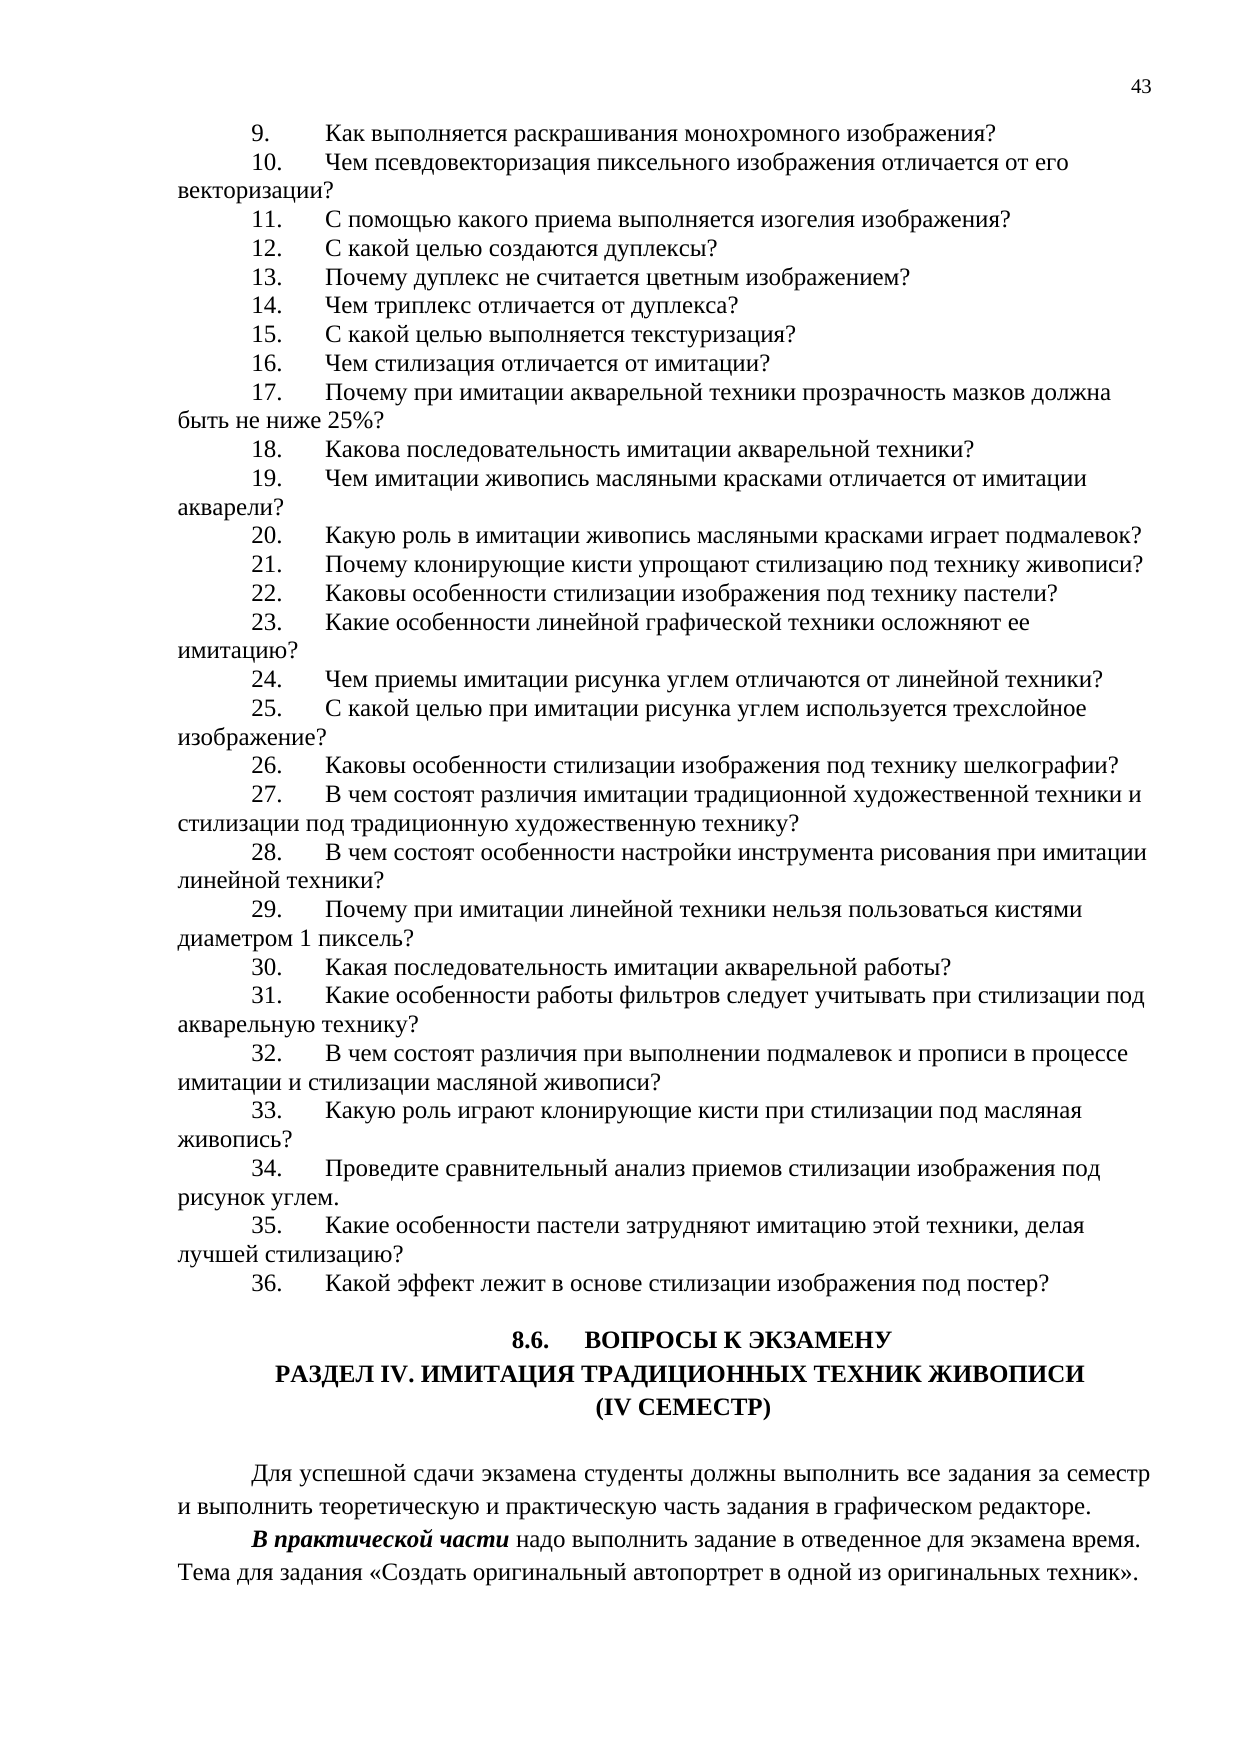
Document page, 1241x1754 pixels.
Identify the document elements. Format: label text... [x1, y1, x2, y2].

text Для успешной сдачи экзамена студенты должны выполнить все задания за семестр и выполнить теоретическую и практическую часть задания в графическом редакторе. [177, 1458, 1152, 1519]
list Какова последовательность имитации акварельной техники? [177, 434, 1152, 463]
text В практической части надо выполнить задание в отведенное для экзамена время. Тема для задания «Создать оригинальный автопортрет в одной из оригинальных техник». [177, 1524, 1152, 1586]
list Какую роль играют клонирующие кисти при стилизации под масляная живопись? [177, 1096, 1152, 1153]
list Чем триплекс отличается от дуплекса? [177, 291, 1152, 319]
list Почему клонирующие кисти упрощают стилизацию под технику живописи? [177, 549, 1152, 578]
list Какие особенности пастели затрудняют имитацию этой техники, делая лучшей стилизацию? [177, 1211, 1152, 1268]
list Какие особенности работы фильтров следует учитывать при стилизации под акварельную технику? [177, 981, 1152, 1038]
list Проведите сравнительный анализ приемов стилизации изображения под рисунок углем. [177, 1153, 1152, 1211]
list С какой целью выполняется текстуризация? [177, 319, 1152, 348]
list Чем стилизация отличается от имитации? [177, 348, 1152, 377]
list Почему при имитации акварельной техники прозрачность мазков должна быть не ниже 25%? [177, 377, 1152, 434]
list Каковы особенности стилизации изображения под технику пастели? [177, 578, 1152, 607]
list В чем состоят особенности настройки инструмента рисования при имитации линейной техники? [177, 837, 1152, 894]
list ВОПРОСЫ К ЭКЗАМЕНУ [252, 1326, 1152, 1354]
list Почему дуплекс не считается цветным изображением? [177, 262, 1152, 291]
list Чем имитации живопись масляными красками отличается от имитации акварели? [177, 463, 1152, 521]
list В чем состоят различия имитации традиционной художественной техники и стилизации под традиционную художественную технику? [177, 779, 1152, 837]
list В чем состоят различия при выполнении подмалевок и прописи в процессе имитации и стилизации масляной живописи? [177, 1038, 1152, 1096]
list Какая последовательность имитации акварельной работы? [177, 952, 1152, 981]
list С какой целью при имитации рисунка углем используется трехслойное изображение? [177, 693, 1152, 751]
list С помощью какого приема выполняется изогелия изображения? [177, 204, 1152, 233]
list Какую роль в имитации живопись масляными красками играет подмалевок? [177, 521, 1152, 549]
list Почему при имитации линейной техники нельзя пользоваться кистями диаметром 1 пиксель? [177, 894, 1152, 952]
list С какой целью создаются дуплексы? [177, 233, 1152, 262]
list Чем псевдовекторизация пиксельного изображения отличается от его векторизации? [177, 147, 1152, 204]
list Каковы особенности стилизации изображения под технику шелкографии? [177, 751, 1152, 779]
list Какие особенности линейной графической техники осложняют ее имитацию? [177, 607, 1152, 664]
list РАЗДЕЛ IV. ИМИТАЦИЯ ТРАДИЦИОННЫХ ТЕХНИК живописи (IV СЕМЕСТР) [215, 1359, 1152, 1420]
list Как выполняется раскрашивания монохромного изображения? [177, 118, 1152, 147]
list Какой эффект лежит в основе стилизации изображения под постер? [177, 1268, 1152, 1297]
list Чем приемы имитации рисунка углем отличаются от линейной техники? [177, 664, 1152, 693]
